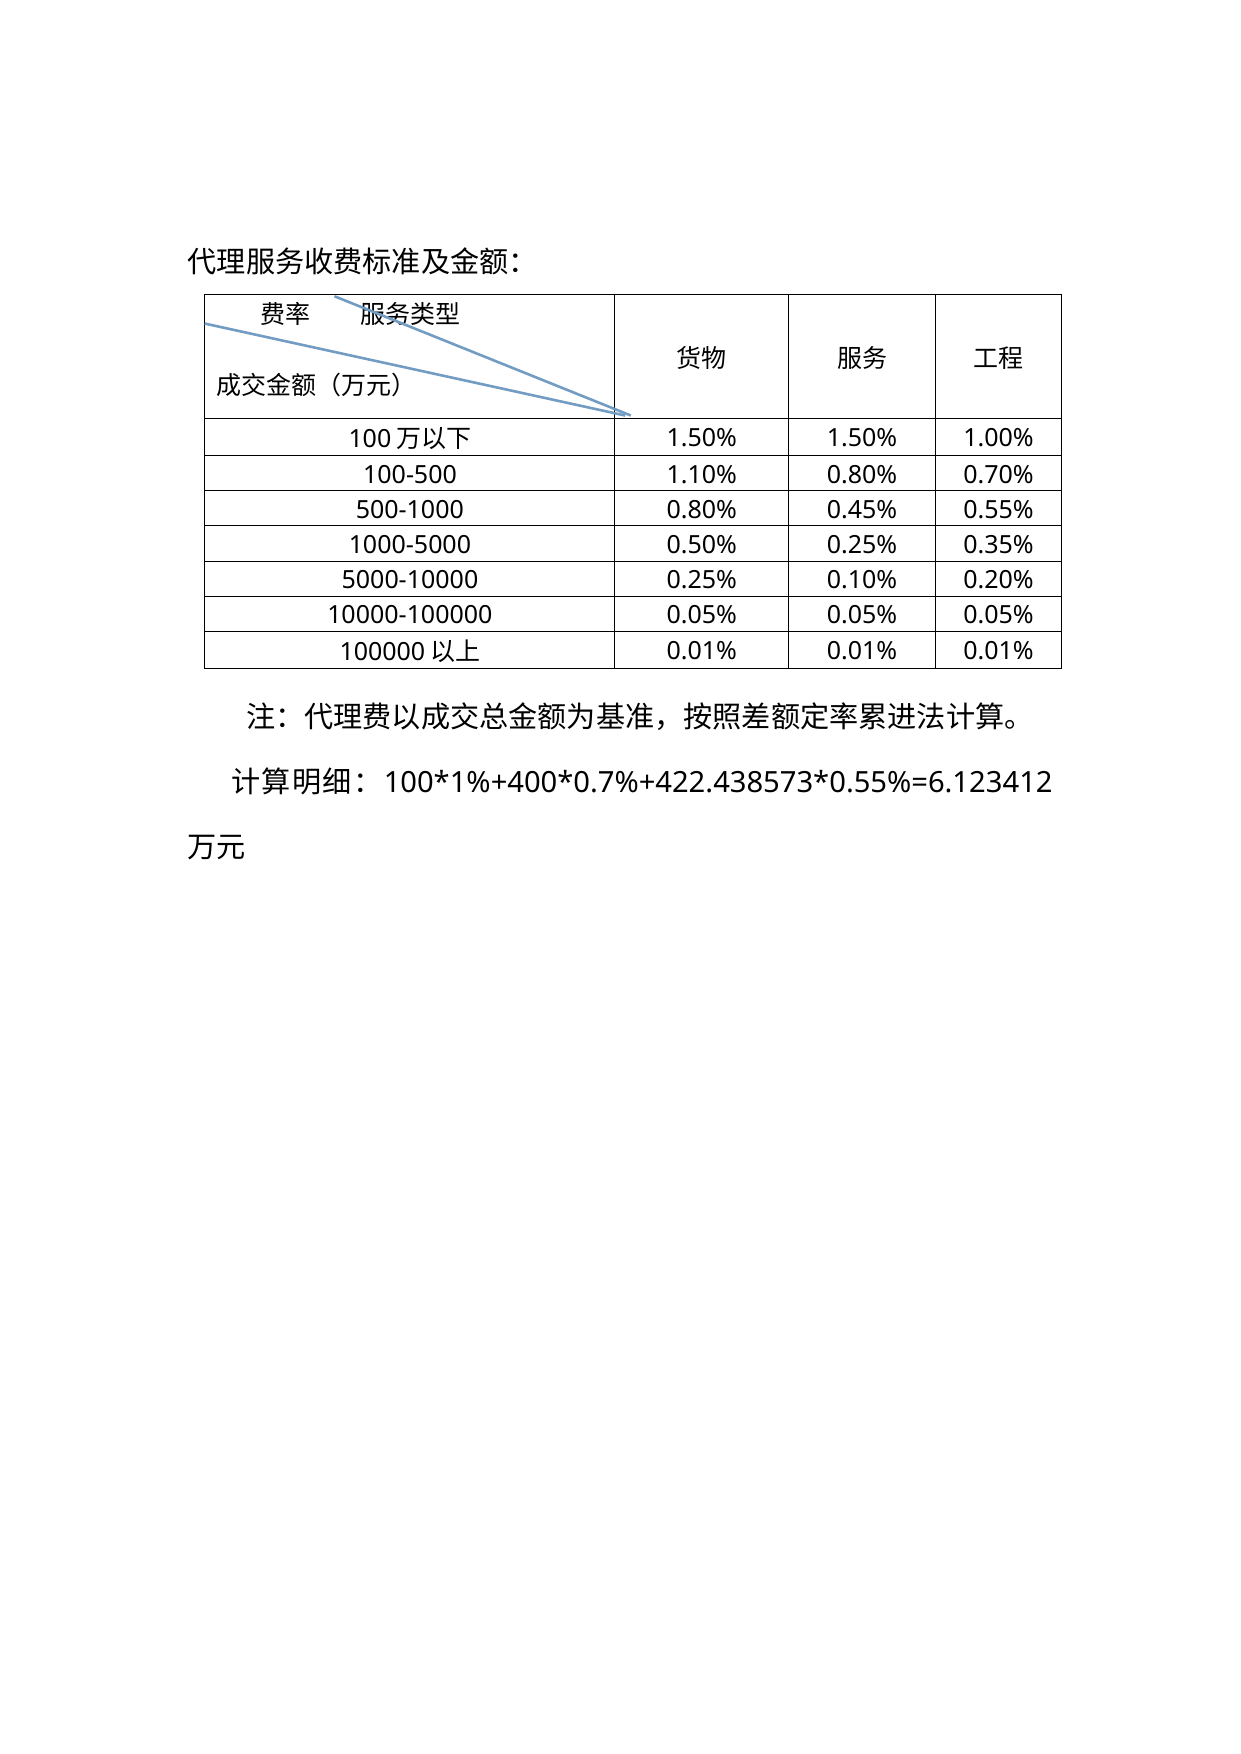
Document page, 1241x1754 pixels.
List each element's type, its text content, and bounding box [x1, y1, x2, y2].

table_cell 0.10% [789, 562, 935, 596]
table_cell 0.05% [789, 597, 935, 631]
table_cell 100万以下 [205, 419, 614, 455]
table_cell 0.20% [936, 562, 1061, 596]
table_cell 0.70% [936, 456, 1061, 490]
table_cell 0.80% [615, 491, 788, 525]
table_header 工程 [936, 295, 1061, 418]
table_cell 0.01% [789, 632, 935, 668]
table_cell 1.00% [936, 419, 1061, 455]
table_cell 0.05% [615, 597, 788, 631]
table_cell 0.80% [789, 456, 935, 490]
table_header 费率 服务类型 成交金额（万元） [338, 295, 614, 406]
table_cell 100-500 [205, 456, 614, 490]
table_cell 1000-5000 [205, 526, 614, 561]
table_cell 0.50% [615, 526, 788, 561]
table_header 服务 [789, 295, 935, 418]
table_cell 0.25% [615, 562, 788, 596]
table_cell 10000-100000 [205, 597, 614, 631]
table_cell 0.01% [615, 632, 788, 668]
text 注：代理费以成交总金额为基准，按照差额定率累进法计算。 [187, 292, 1053, 747]
table_cell 1.10% [615, 456, 788, 490]
table_cell 0.35% [936, 526, 1061, 561]
table_cell 1.50% [615, 419, 788, 455]
table_cell 0.55% [936, 491, 1061, 525]
table_cell 100000以上 [205, 632, 614, 668]
table_cell 0.25% [789, 526, 935, 561]
table_cell 0.01% [936, 632, 1061, 668]
text 计算明细：100*1%+400*0.7%+422.438573*0.55%=6.123412万元 [187, 747, 1053, 877]
table_cell 5000-10000 [205, 562, 614, 596]
table_cell 0.45% [789, 491, 935, 525]
list 代理服务收费标准及金额： [187, 227, 1053, 292]
table_cell 500-1000 [205, 491, 614, 525]
table_header 费率 服务类型 成交金额（万元） [205, 295, 613, 411]
table_cell 0.05% [936, 597, 1061, 631]
table_cell 1.50% [789, 419, 935, 455]
table_header 货物 [615, 295, 788, 418]
table_header 费率 服务类型 成交金额（万元） [205, 326, 614, 418]
